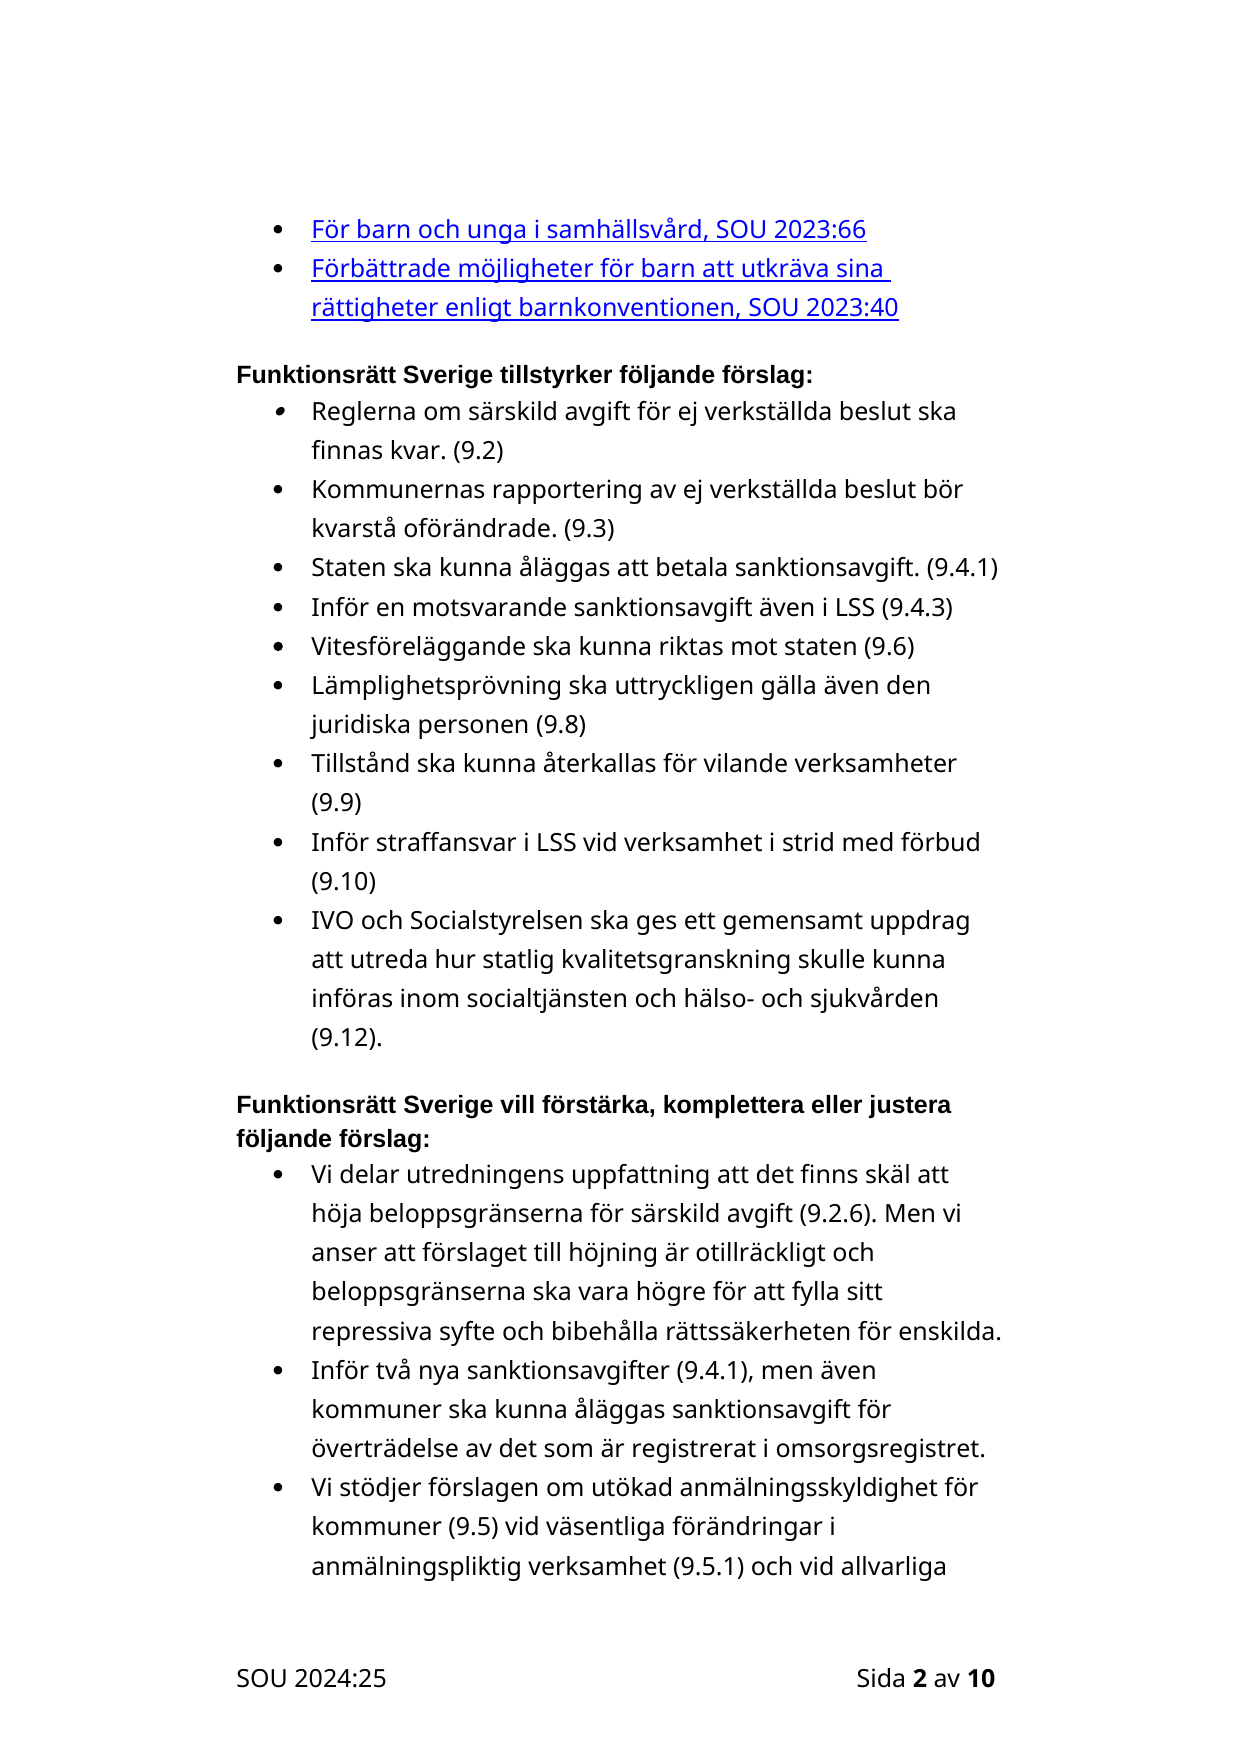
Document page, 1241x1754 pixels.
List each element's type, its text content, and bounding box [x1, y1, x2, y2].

list Tillstånd ska kunna återkallas för vilande verksamheter (9.9) [274, 746, 1004, 819]
list Inför straffansvar i LSS vid verksamhet i strid med förbud (9.10) [274, 824, 1004, 897]
list Reglerna om särskild avgift för ej verkställda beslut ska finnas kvar. (9.2) [274, 393, 1004, 467]
list Inför två nya sanktionsavgifter (9.4.1), men även kommuner ska kunna åläggas sanktionsavgift för överträdelse av det som är registrerat i omsorgsregistret. [274, 1352, 1004, 1465]
list Vitesföreläggande ska kunna riktas mot staten (9.6) [274, 628, 1004, 662]
list För barn och unga i samhällsvård, SOU 2023:66 [274, 212, 1004, 246]
list Förbättrade möjligheter för barn att utkräva sina rättigheter enligt barnkonventionen, SOU 2023:40 [274, 251, 1004, 324]
list Lämplighetsprövning ska uttryckligen gälla även den juridiska personen (9.8) [274, 668, 1004, 741]
subtitle Funktionsrätt Sverige vill förstärka, komplettera eller justera följande förslag: [236, 1091, 1004, 1152]
list Staten ska kunna åläggas att betala sanktionsavgift. (9.4.1) [274, 550, 1004, 584]
list Inför en motsvarande sanktionsavgift även i LSS (9.4.3) [274, 589, 1004, 623]
list Vi delar utredningens uppfattning att det finns skäl att höja beloppsgränserna för särskild avgift (9.2.6). Men vi anser att förslaget till höjning är otillräckligt och beloppsgränserna ska vara högre för att fylla sitt repressiva syfte och bibehålla rättssäkerheten för enskilda. [274, 1157, 1004, 1347]
list IVO och Socialstyrelsen ska ges ett gemensamt uppdrag att utreda hur statlig kvalitetsgranskning skulle kunna införas inom socialtjänsten och hälso- och sjukvården (9.12). [274, 903, 1004, 1054]
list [274, 1470, 1004, 1582]
subtitle Funktionsrätt Sverige tillstyrker följande förslag: [236, 360, 1004, 389]
list Kommunernas rapportering av ej verkställda beslut bör kvarstå oförändrade. (9.3) [274, 472, 1004, 545]
